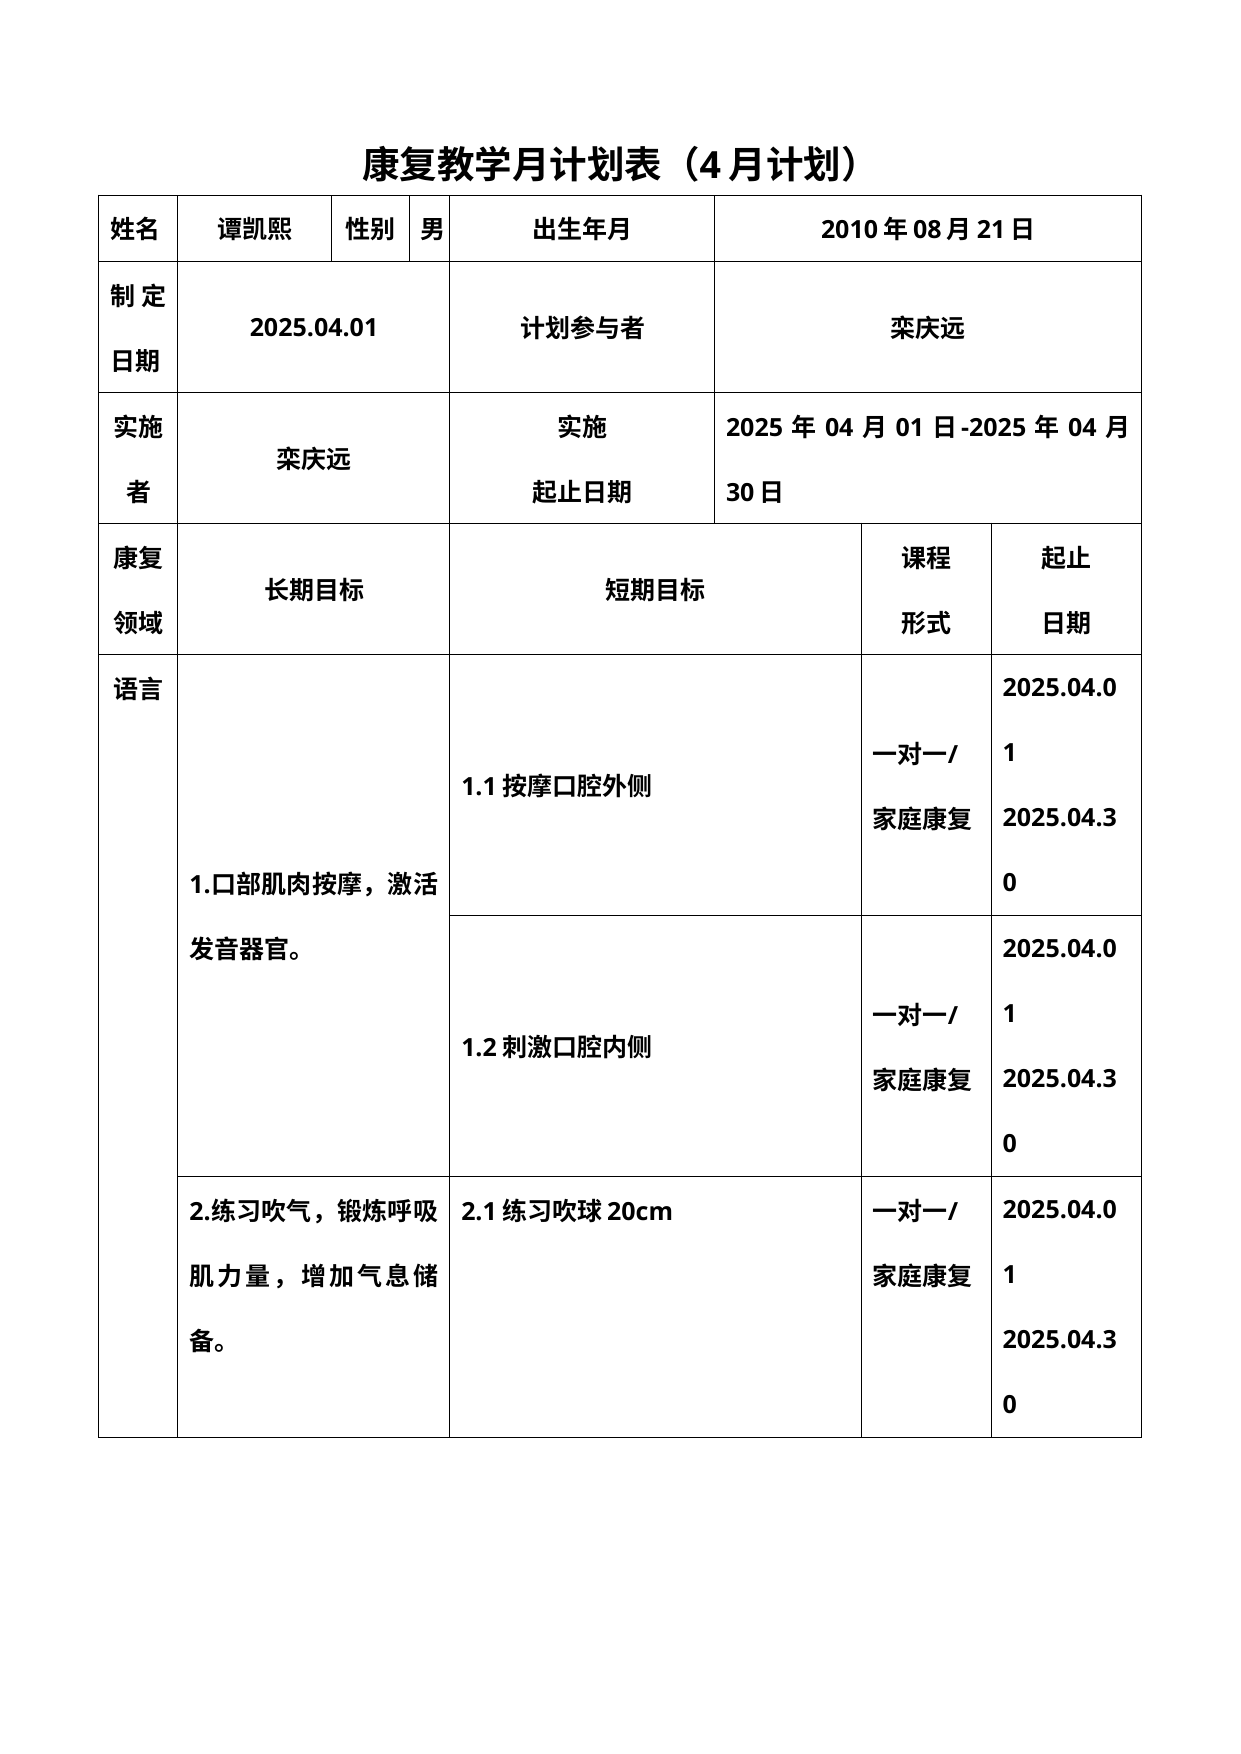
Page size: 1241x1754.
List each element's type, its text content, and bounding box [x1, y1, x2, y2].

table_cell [992, 1177, 1141, 1437]
table_header 出生年月 [450, 196, 714, 261]
table_cell 2025年04月01日-2025年04月30日 [715, 393, 1141, 523]
table_cell 一对一/家庭康复 [862, 916, 991, 1176]
table_cell 起止 日期 [992, 524, 1141, 654]
table_header 2010年08月21日 [715, 196, 1141, 261]
table_cell 短期目标 [450, 524, 861, 654]
table_cell 制定日期 [99, 262, 177, 392]
table_cell 2025.04.01 2025.04.30 [992, 655, 1141, 915]
table_header 谭凯熙 [178, 196, 331, 261]
table_header 性别 [332, 196, 409, 261]
table_cell 康复 领域 [99, 524, 177, 654]
table_cell 一对一/家庭康复 [862, 655, 991, 915]
table_cell 实施者 [99, 393, 177, 523]
text 康复教学月计划表（4月计划） [148, 129, 1093, 194]
table_cell 计划参与者 [450, 262, 714, 392]
table_cell 栾庆远 [178, 393, 449, 523]
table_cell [178, 1177, 449, 1437]
table_cell 2025.04.01 [178, 262, 449, 392]
table_cell 1.2刺激口腔内侧 [450, 916, 861, 1176]
table_cell 1.1按摩口腔外侧 [450, 655, 861, 915]
table_cell 长期目标 [178, 524, 449, 654]
table_cell 栾庆远 [715, 262, 1141, 392]
table_cell 一对一/家庭康复 [862, 1177, 991, 1437]
table_cell 语言 [99, 655, 177, 1437]
table_header 姓名 [99, 196, 177, 261]
table_cell 1.口部肌肉按摩，激活发音器官。 [178, 655, 449, 1176]
table_cell 实施 起止日期 [450, 393, 714, 523]
table_cell 2.1练习吹球20cm [450, 1177, 861, 1437]
table_header 男 [410, 196, 449, 261]
table_cell 课程 形式 [862, 524, 991, 654]
table_cell 2025.04.01 2025.04.30 [992, 916, 1141, 1176]
